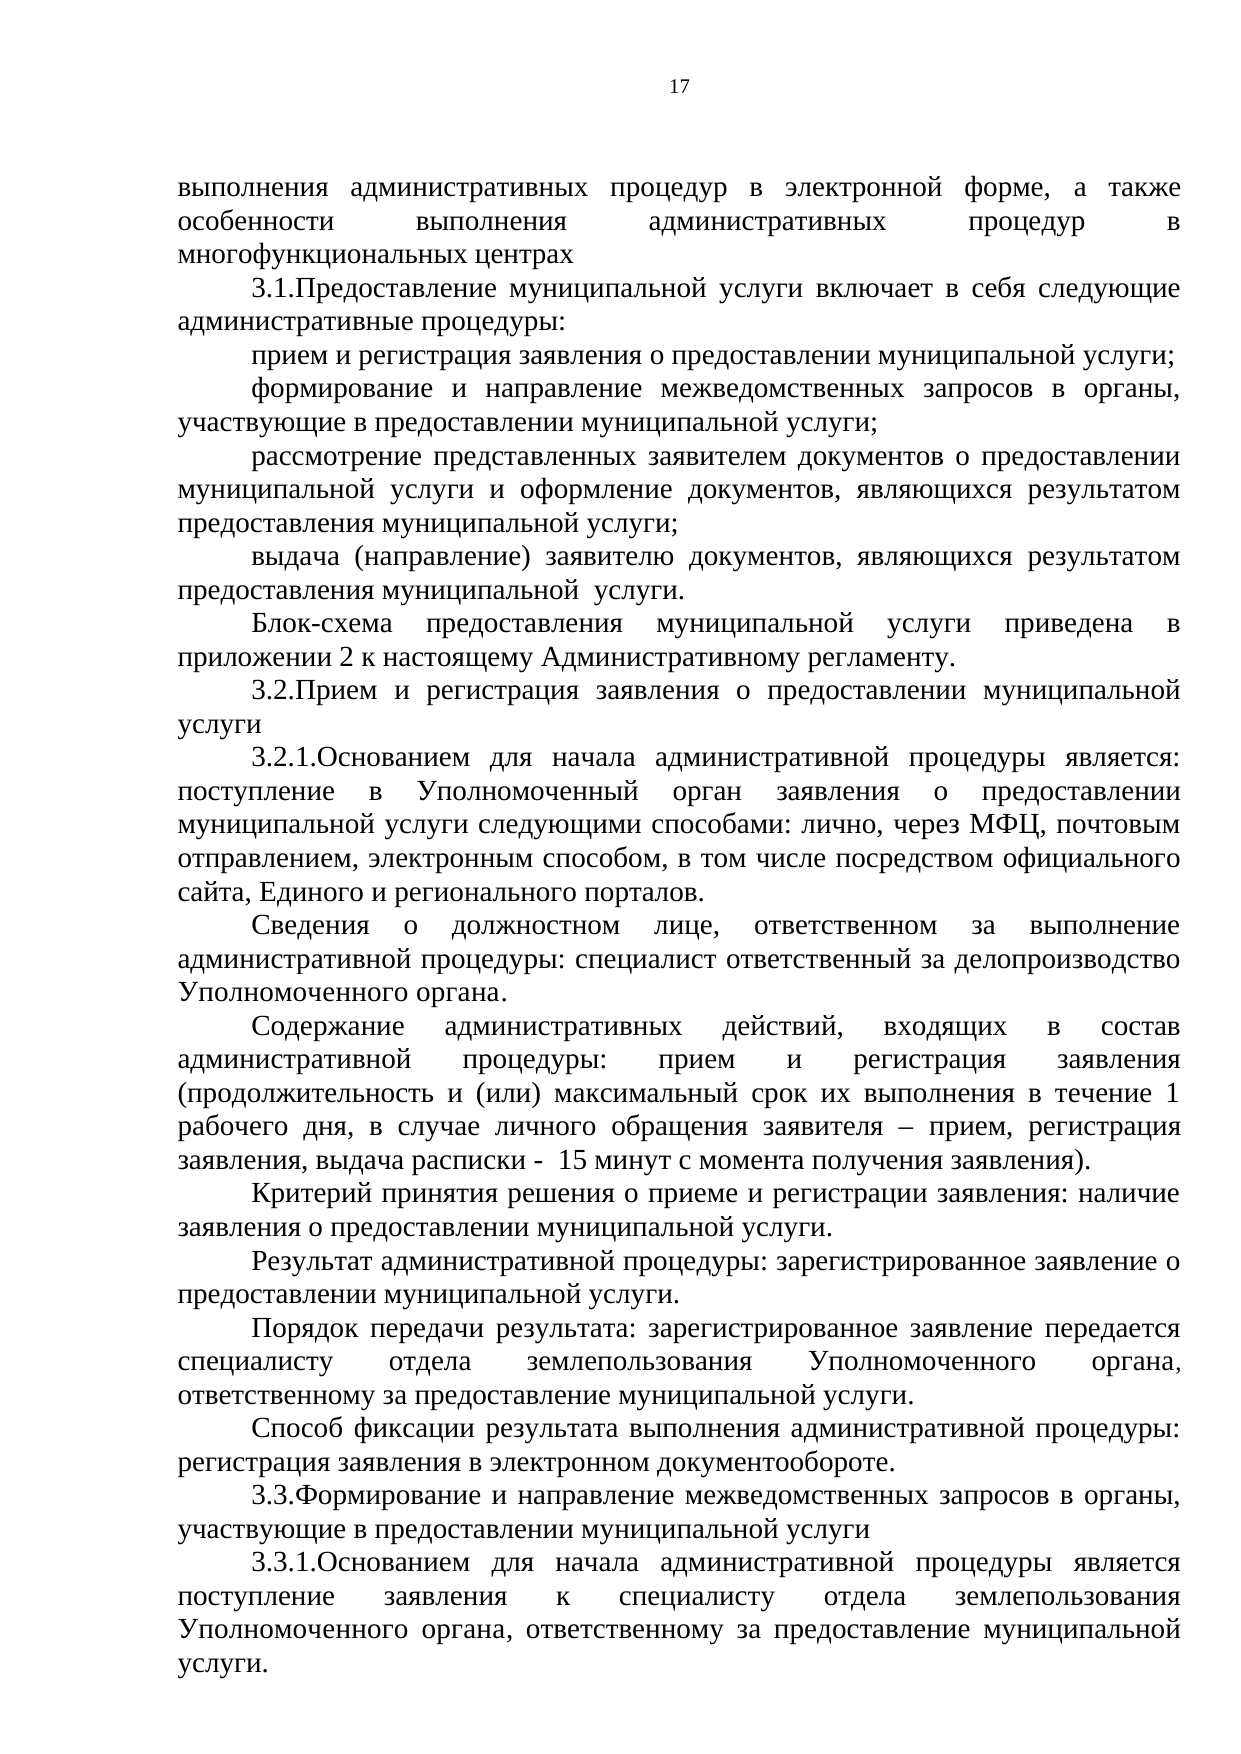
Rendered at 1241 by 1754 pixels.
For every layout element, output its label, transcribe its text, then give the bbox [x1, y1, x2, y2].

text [177, 169, 1181, 270]
text 3.3.1.Основанием для начала административной процедуры является поступление заявления к специалисту отдела землепользования Уполномоченного органа, ответственному за предоставление муниципальной услуги. [177, 1544, 1181, 1679]
text 3.2.Прием и регистрация заявления о предоставлении муниципальной услуги [177, 672, 1181, 739]
text Результат административной процедуры: зарегистрированное заявление о предоставлении муниципальной услуги. [177, 1243, 1181, 1310]
list 3.2.1.Основанием для начала административной процедуры является: поступление в Уполномоченный орган заявления о предоставлении муниципальной услуги следующими способами: лично, через МФЦ, почтовым отправлением, электронным способом, в том числе посредством официального сайта, Единого и регионального порталов. [177, 739, 1181, 907]
text выдача (направление) заявителю документов, являющихся результатом предоставления муниципальной услуги. [177, 538, 1181, 605]
text Способ фиксации результата выполнения административной процедуры: регистрация заявления в электронном документообороте. [177, 1410, 1181, 1477]
text прием и регистрация заявления о предоставлении муниципальной услуги; [177, 337, 1181, 371]
text формирование и направление межведомственных запросов в органы, участвующие в предоставлении муниципальной услуги; [177, 371, 1181, 438]
text 3.3.Формирование и направление межведомственных запросов в органы, участвующие в предоставлении муниципальной услуги [177, 1477, 1181, 1544]
text Сведения о должностном лице, ответственном за выполнение административной процедуры: специалист ответственный за делопроизводство Уполномоченного органа. [177, 907, 1181, 1008]
text Критерий принятия решения о приеме и регистрации заявления: наличие заявления о предоставлении муниципальной услуги. [177, 1176, 1181, 1243]
text Блок-схема предоставления муниципальной услуги приведена в приложении 2 к настоящему Административному регламенту. [177, 605, 1181, 672]
text 3.1.Предоставление муниципальной услуги включает в себя следующие административные процедуры: [177, 270, 1181, 337]
text рассмотрение представленных заявителем документов о предоставлении муниципальной услуги и оформление документов, являющихся результатом предоставления муниципальной услуги; [177, 438, 1181, 538]
text Порядок передачи результата: зарегистрированное заявление передается специалисту отдела землепользования Уполномоченного органа, ответственному за предоставление муниципальной услуги. [177, 1310, 1181, 1410]
text Содержание административных действий, входящих в состав административной процедуры: прием и регистрация заявления (продолжительность и (или) максимальный срок их выполнения в течение 1 рабочего дня, в случае личного обращения заявителя – прием, регистрация заявления, выдача расписки - 15 минут с момента получения заявления). [177, 1008, 1181, 1176]
